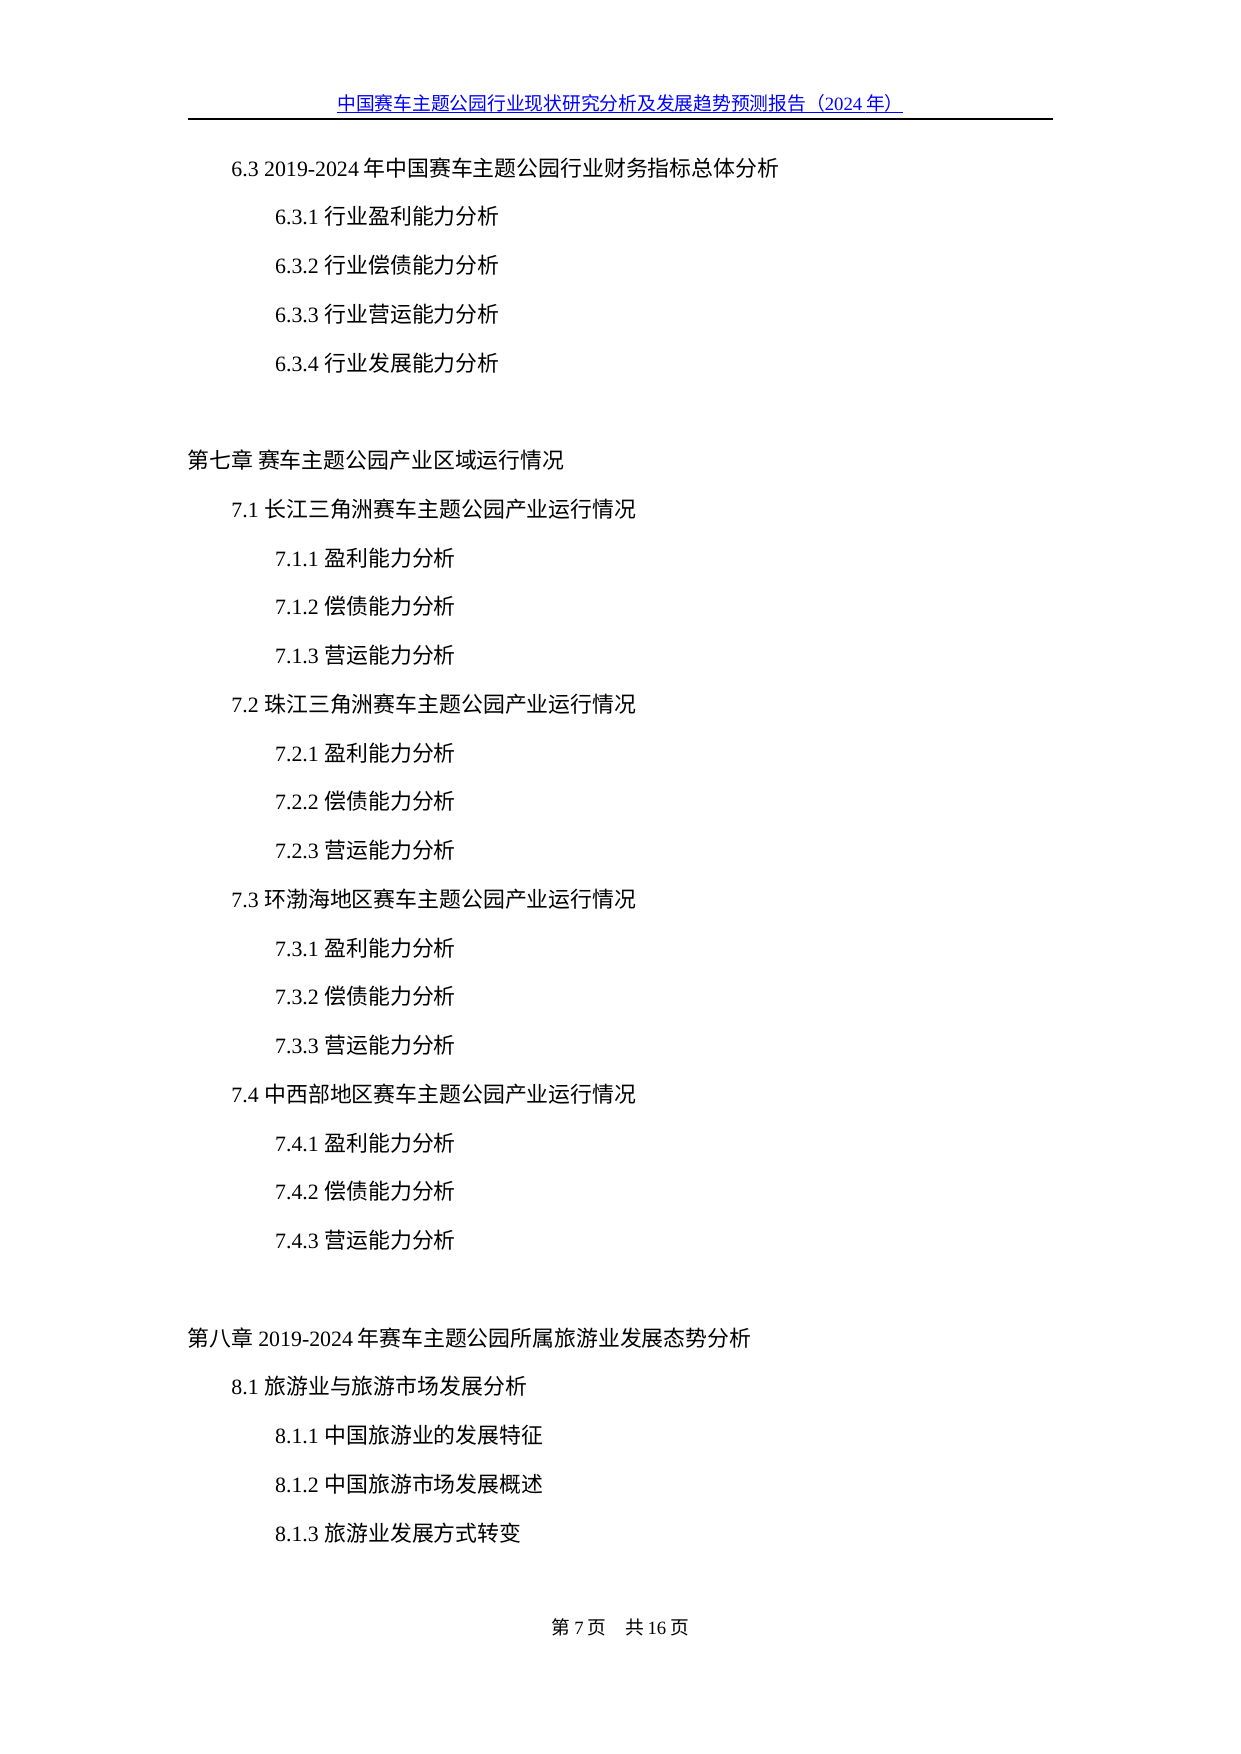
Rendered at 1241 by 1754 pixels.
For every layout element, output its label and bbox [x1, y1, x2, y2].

text [187, 150, 1053, 1548]
